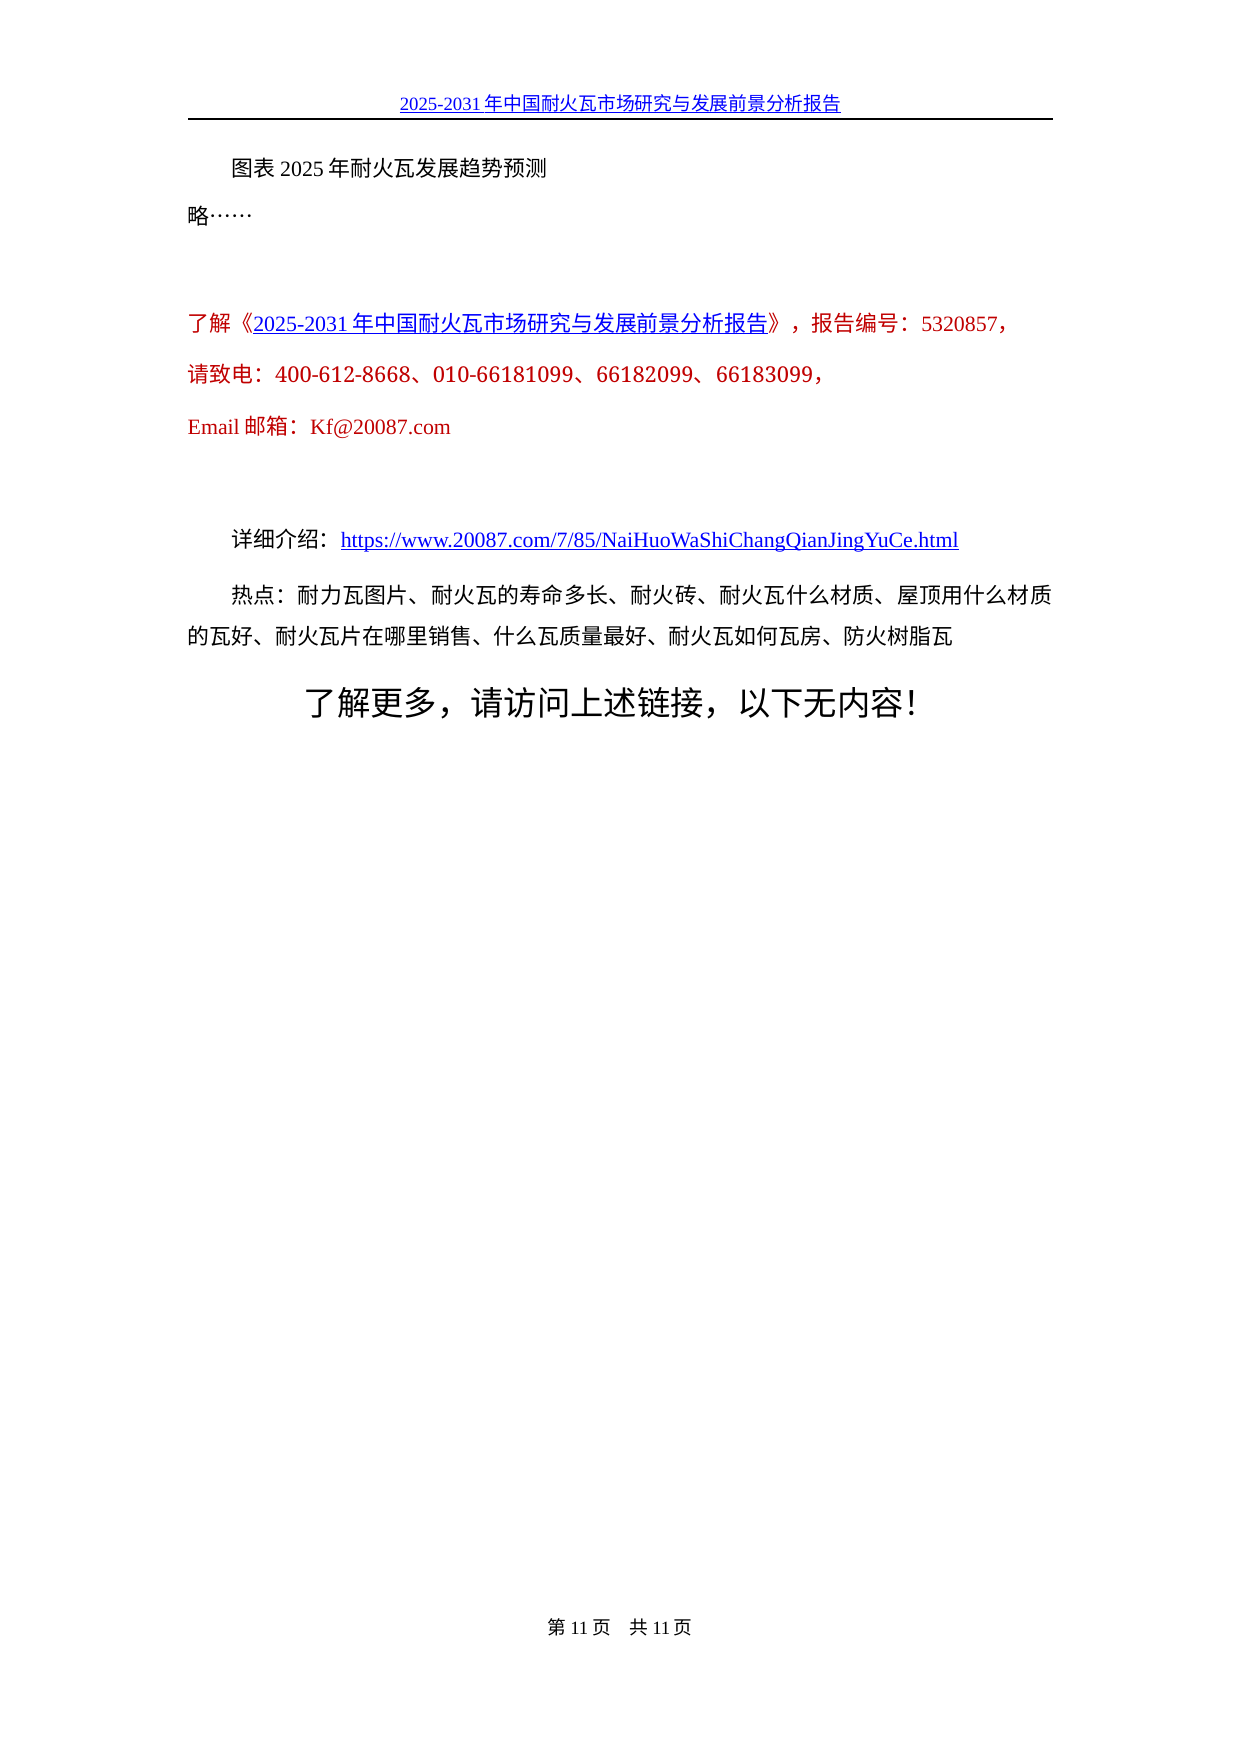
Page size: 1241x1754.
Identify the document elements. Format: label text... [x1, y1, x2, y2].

text Email邮箱：Kf@20087.com [187, 408, 1053, 441]
text 详细介绍：https://www.20087.com/7/85/NaiHuoWaShiChangQianJingYuCe.html [187, 521, 1053, 554]
text 热点：耐力瓦图片、耐火瓦的寿命多长、耐火砖、耐火瓦什么材质、屋顶用什么材质的瓦好、耐火瓦片在哪里销售、什么瓦质量最好、耐火瓦如何瓦房、防火树脂瓦 [187, 578, 1053, 651]
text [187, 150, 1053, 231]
title 了解更多，请访问上述链接，以下无内容！ [187, 669, 1053, 734]
text 了解《2025-2031年中国耐火瓦市场研究与发展前景分析报告》，报告编号：5320857， [187, 305, 1053, 338]
text 请致电：400-612-8668、010-66181099、66182099、66183099， [187, 357, 1053, 389]
